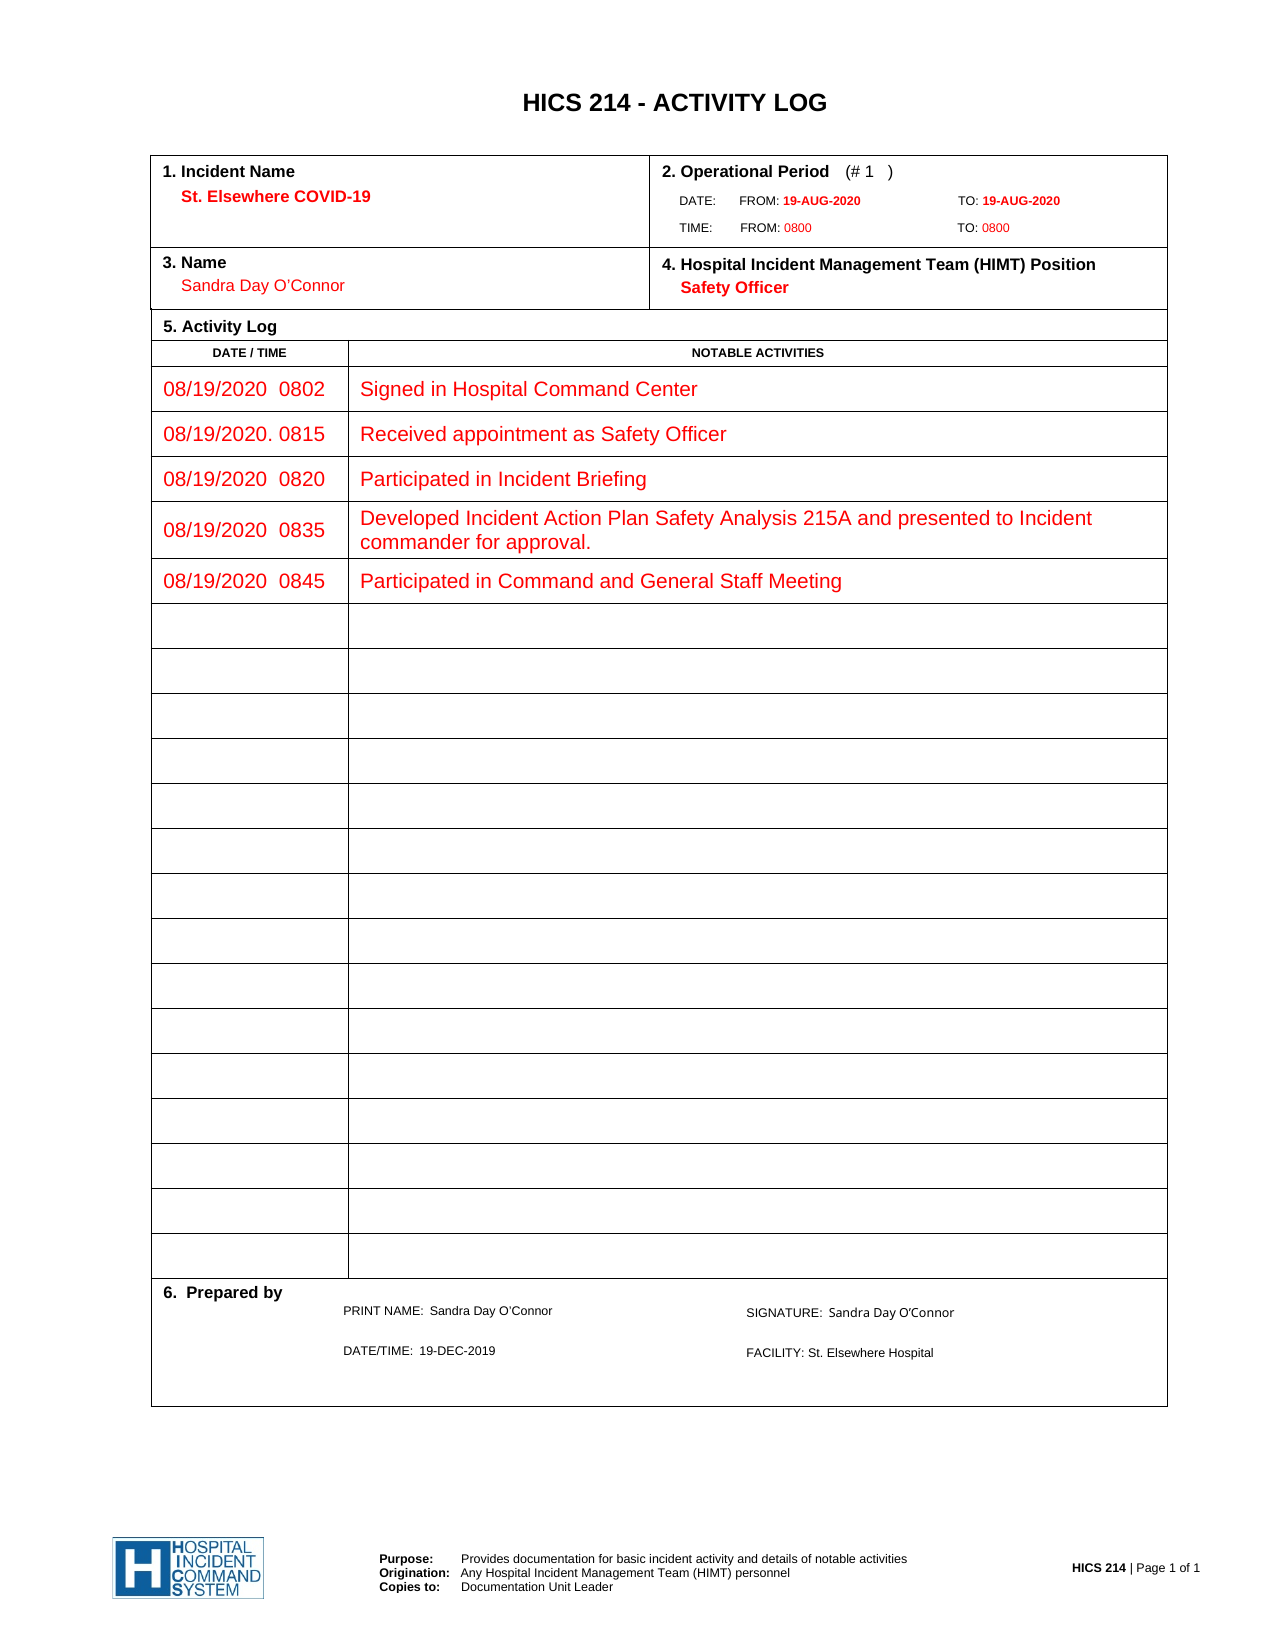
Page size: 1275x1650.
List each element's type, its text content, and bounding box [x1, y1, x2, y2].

table_cell Participated in Incident Briefing [349, 457, 1167, 501]
table_cell [349, 1144, 1167, 1188]
table_cell [152, 964, 348, 1008]
table_cell [152, 1189, 348, 1233]
table_cell Signed in Hospital Command Center [349, 367, 1167, 411]
table_cell 5. Activity Log [152, 310, 1167, 340]
table_cell [349, 694, 1167, 738]
table_cell [349, 1009, 1167, 1053]
table_cell [349, 649, 1167, 693]
table_cell [349, 1099, 1167, 1143]
table_cell [152, 1099, 348, 1143]
table_cell [152, 1009, 348, 1053]
table_cell 08/19/2020 0820 [152, 457, 348, 501]
table_cell [349, 1234, 1167, 1278]
table_cell [152, 919, 348, 963]
table_cell Date / Time [152, 341, 348, 366]
table_cell [349, 874, 1167, 918]
table_header 2. Operational Period (# 1 ) DATE: FROM: 19-AUG-2020 TO: 19-AUG-2020 TIME: FROM: 0800 TO: 0800 [650, 156, 1167, 247]
table_cell 08/19/2020 0802 [152, 367, 348, 411]
table_cell [152, 1234, 348, 1278]
table_cell Notable Activities [349, 341, 1167, 366]
table_cell [349, 919, 1167, 963]
table_cell 6. Prepared by [152, 1279, 331, 1406]
table_cell Received appointment as Safety Officer [349, 412, 1167, 456]
table_cell Developed Incident Action Plan Safety Analysis 215A and presented to Incident commander for approval. [349, 502, 1167, 558]
table_cell [349, 604, 1167, 648]
table_cell [152, 604, 348, 648]
table_cell [349, 739, 1167, 783]
table_header 1. Incident Name St. Elsewhere COVID-19 [151, 156, 649, 247]
table_cell Participated in Command and General Staff Meeting [349, 559, 1167, 603]
table_cell [349, 1054, 1167, 1098]
table_cell [349, 964, 1167, 1008]
table_cell [349, 1189, 1167, 1233]
table_cell [152, 829, 348, 873]
table_cell 4. Hospital Incident Management Team (HIMT) Position Safety Officer [650, 248, 1167, 309]
table_cell 08/19/2020 0845 [152, 559, 348, 603]
picture [112, 1537, 264, 1599]
table_cell [152, 1144, 348, 1188]
table_cell 08/19/2020. 0815 [152, 412, 348, 456]
table_cell [349, 829, 1167, 873]
table_cell [349, 784, 1167, 828]
table_cell 3. Name Sandra Day O’Connor [151, 248, 649, 309]
table_cell 08/19/2020 0835 [152, 502, 348, 558]
table_cell [152, 739, 348, 783]
table_cell [152, 874, 348, 918]
table_cell [152, 649, 348, 693]
table_cell SIGNATURE: Sandra Day O’Connor facility: St. Elsewhere Hospital [734, 1279, 1167, 1406]
table_cell [152, 694, 348, 738]
table_cell [152, 784, 348, 828]
table_cell [152, 1054, 348, 1098]
table_cell PRINT NAME: Sandra Day O’Connor DATE/TIME: 19-DEC-2019 [331, 1279, 734, 1406]
